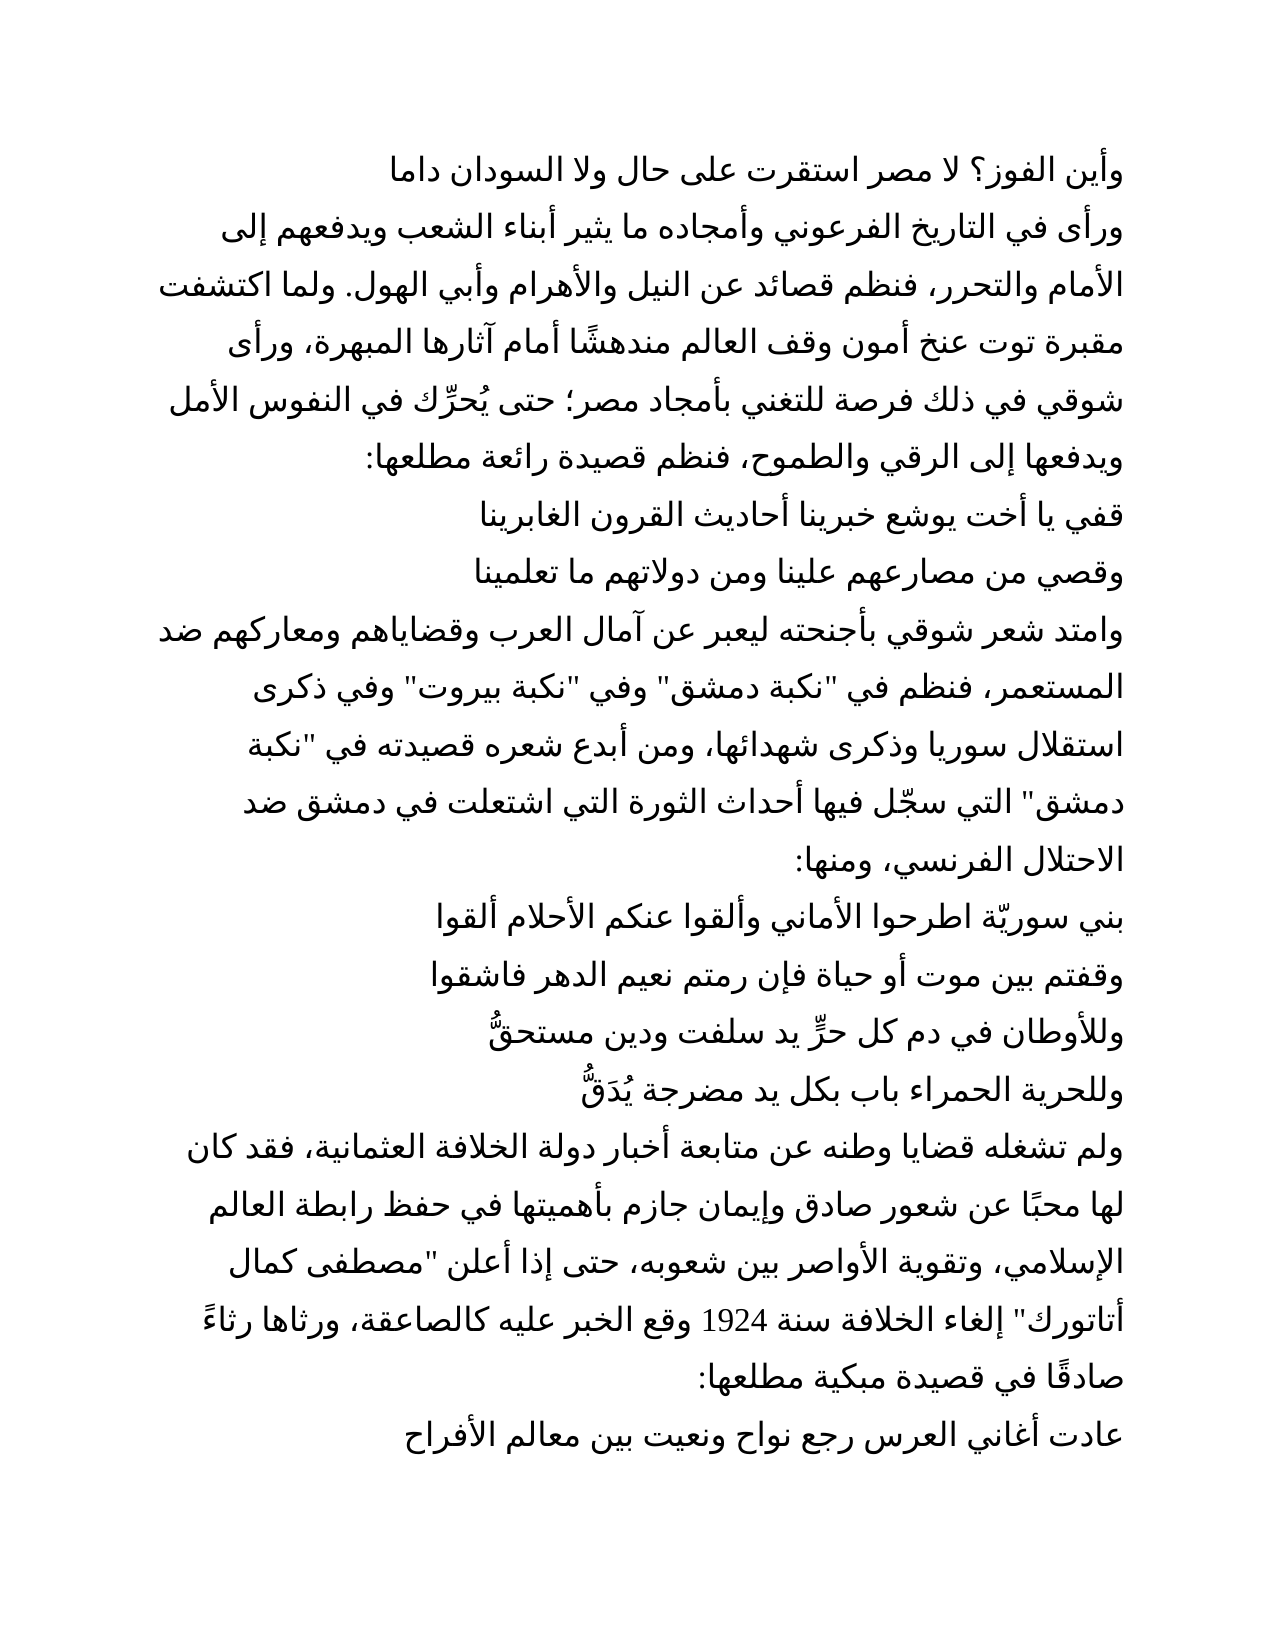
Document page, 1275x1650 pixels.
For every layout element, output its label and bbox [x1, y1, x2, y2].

text [150, 150, 1125, 1453]
